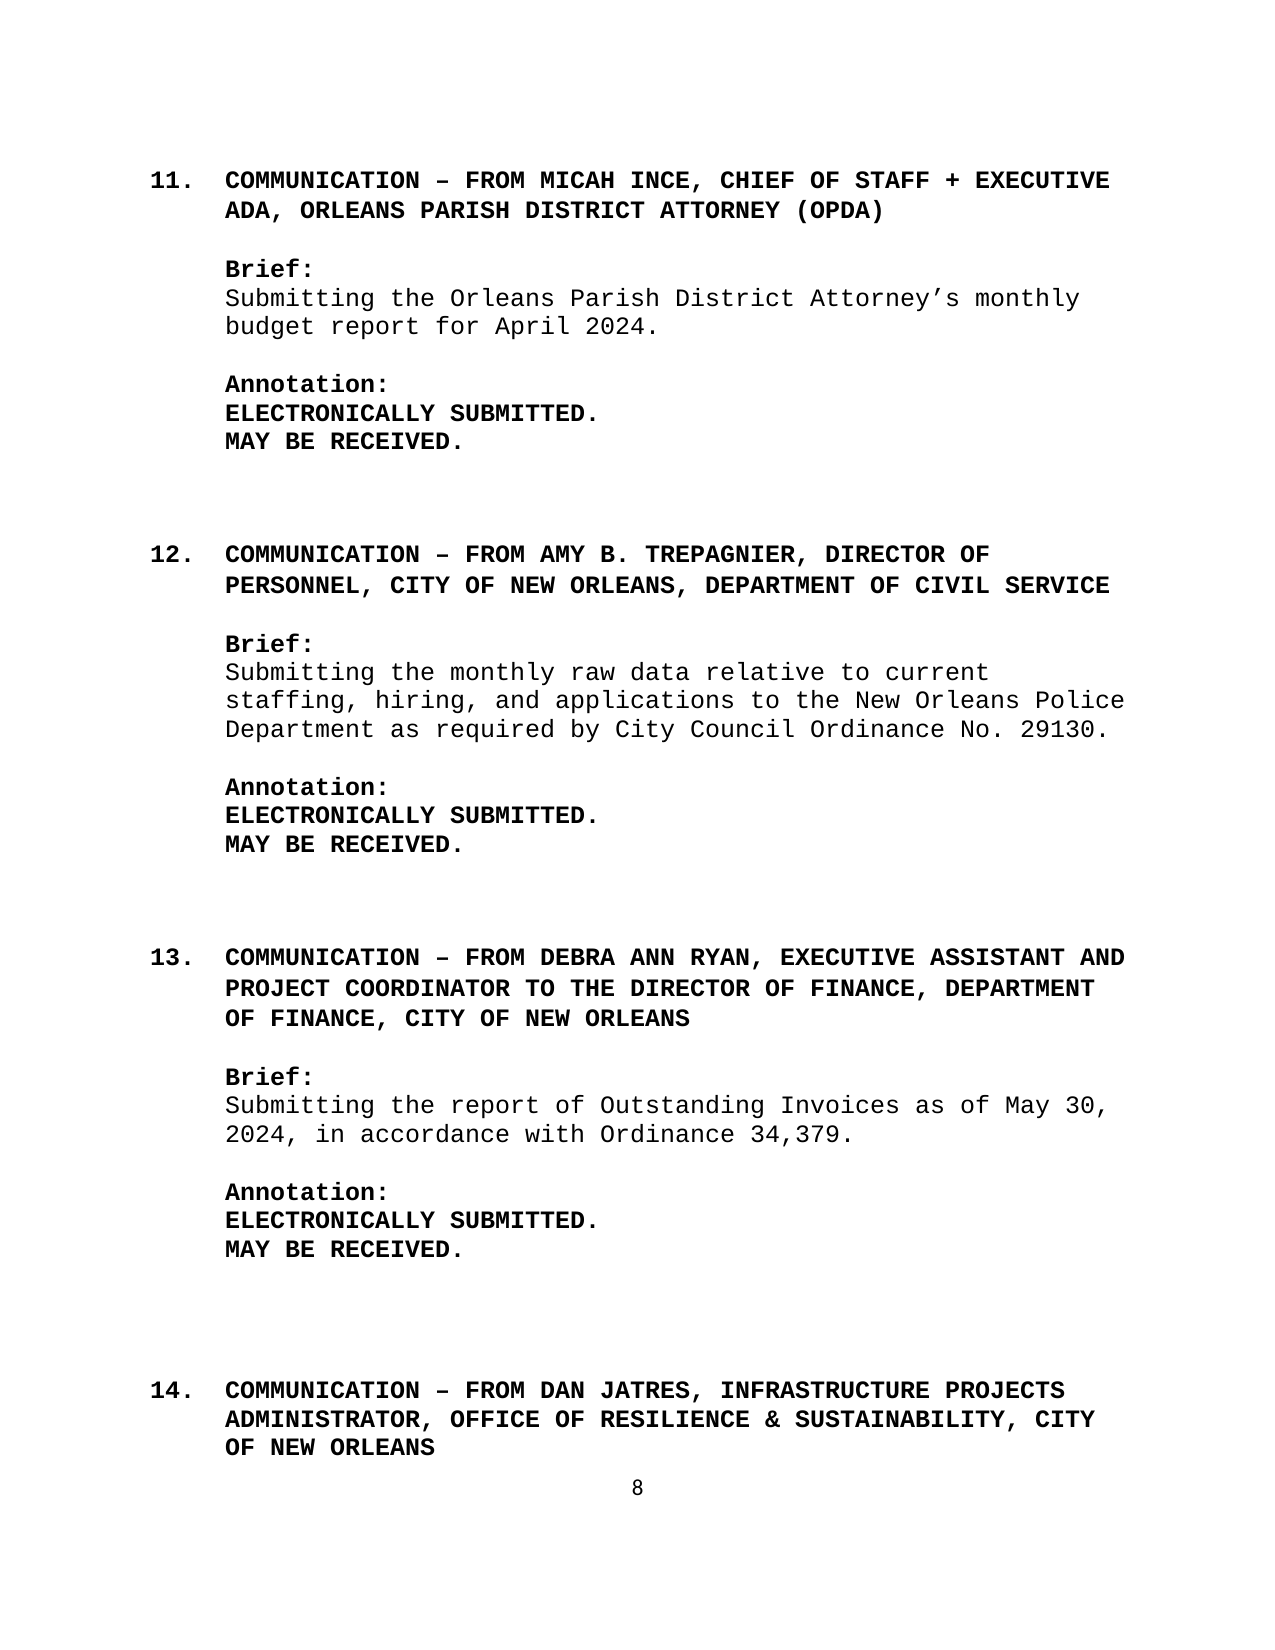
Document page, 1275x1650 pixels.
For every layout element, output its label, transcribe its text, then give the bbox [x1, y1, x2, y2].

text Annotation: [225, 775, 1125, 803]
text ELECTRONICALLY SUBMITTED. [225, 803, 1125, 831]
text Annotation: [225, 372, 1125, 400]
text Submitting the Orleans Parish District Attorney’s monthly budget report for April 2024. [225, 285, 1125, 342]
text Brief: [150, 257, 1125, 285]
list COMMUNICATION – FROM DEBRA ANN RYAN, EXECUTIVE ASSISTANT AND PROJECT COORDINATOR TO THE DIRECTOR OF FINANCE, DEPARTMENT OF FINANCE, CITY OF NEW ORLEANS [150, 945, 1125, 1034]
list COMMUNICATION – FROM AMY B. TREPAGNIER, DIRECTOR OF PERSONNEL, CITY OF NEW ORLEANS, DEPARTMENT OF CIVIL SERVICE [150, 542, 1125, 601]
text Brief: [150, 1064, 1125, 1093]
text Brief: [150, 631, 1125, 660]
text Submitting the report of Outstanding Invoices as of May 30, 2024, in accordance with Ordinance 34,379. [225, 1093, 1125, 1149]
text Annotation: [225, 1179, 1125, 1208]
text ELECTRONICALLY SUBMITTED. [225, 400, 1125, 429]
text MAY BE RECEIVED. [225, 831, 1125, 860]
text Submitting the monthly raw data relative to current staffing, hiring, and applications to the New Orleans Police Department as required by City Council Ordinance No. 29130. [225, 660, 1125, 745]
text MAY BE RECEIVED. [225, 1236, 1125, 1264]
text MAY BE RECEIVED. [225, 429, 1125, 457]
text ELECTRONICALLY SUBMITTED. [225, 1208, 1125, 1236]
list COMMUNICATION – FROM DAN JATRES, INFRASTRUCTURE PROJECTS ADMINISTRATOR, OFFICE OF RESILIENCE & SUSTAINABILITY, CITY OF NEW ORLEANS [150, 1378, 1125, 1463]
list COMMUNICATION – FROM MICAH INCE, CHIEF OF STAFF + EXECUTIVE ADA, ORLEANS PARISH DISTRICT ATTORNEY (OPDA) [150, 168, 1125, 226]
